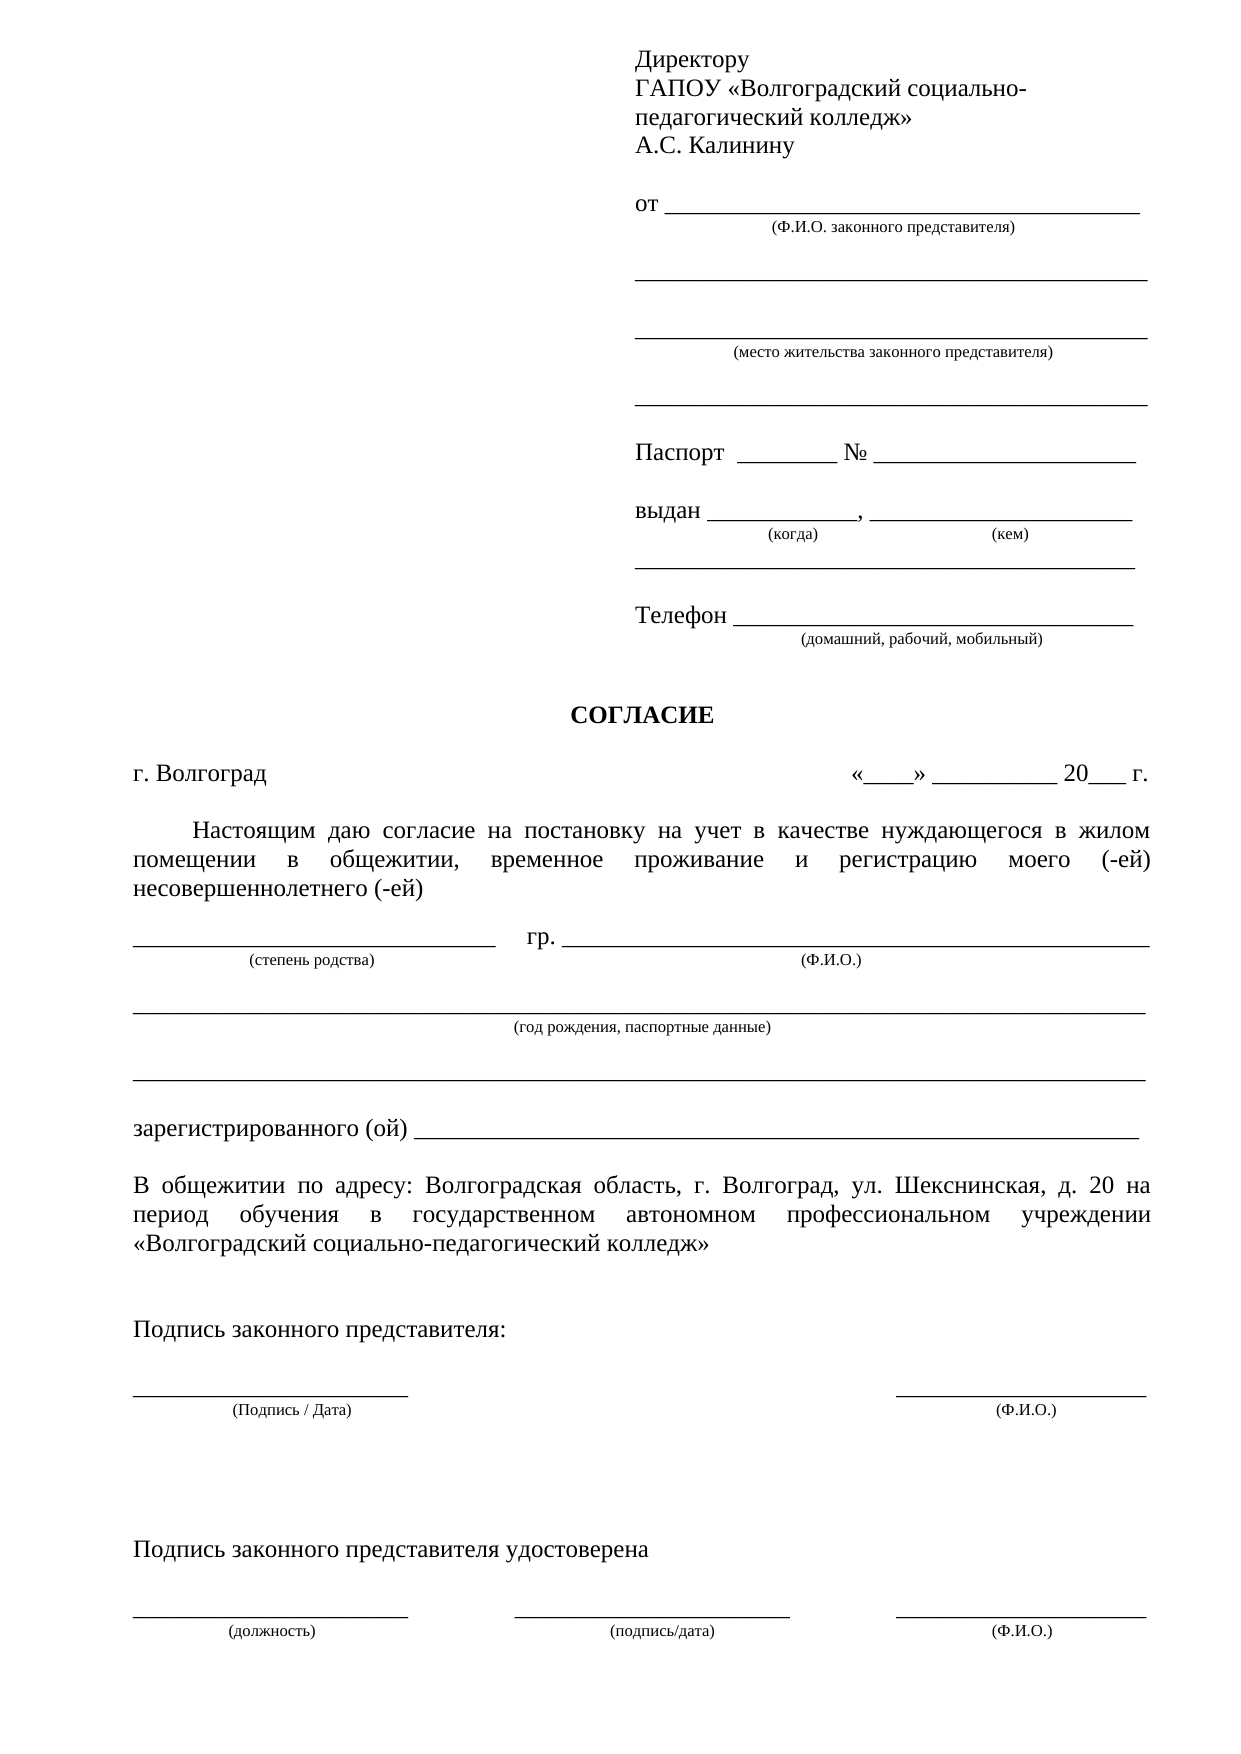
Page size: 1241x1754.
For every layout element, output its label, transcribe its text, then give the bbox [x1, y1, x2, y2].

text г. Волгоград «____» __________ 20___ г. [133, 758, 1152, 787]
text ______________________ ____________________ [133, 1371, 1152, 1400]
text _____________________________ гр. _______________________________________________ [133, 921, 1152, 950]
text (Ф.И.О. законного представителя) [635, 217, 1152, 236]
text Подпись законного представителя: [133, 1314, 1152, 1343]
text Директору [635, 44, 1152, 73]
text Настоящим даю согласие на постановку на учет в качестве нуждающегося в жилом помещении в общежитии, временное проживание и регистрацию моего (-ей) несовершеннолетнего (-ей) [133, 816, 1152, 902]
text _________________________________________________________________________________ [133, 988, 1152, 1017]
text зарегистрированного (ой) __________________________________________________________ [133, 1113, 1152, 1141]
text _________________________________________ [635, 255, 1152, 284]
text Подпись законного представителя удостоверена [133, 1534, 1152, 1563]
text А.С. Калинину [635, 131, 1152, 159]
text от ______________________________________ [635, 188, 1152, 217]
text ______________________ ______________________ ____________________ [133, 1592, 1152, 1621]
text ГАПОУ «Волгоградский социально-педагогический колледж» [635, 73, 1152, 131]
text ________________________________________ [635, 543, 1152, 571]
text Телефон ________________________________ [635, 600, 1152, 629]
text _________________________________________ [635, 380, 1152, 408]
text (когда) (кем) [635, 523, 1152, 543]
text (место жительства законного представителя) [635, 341, 1152, 361]
text В общежитии по адресу: Волгоградская область, г. Волгоград, ул. Шекснинская, д. 20 на период обучения в государственном автономном профессиональном учреждении «Волгоградский социально-педагогический колледж» [133, 1170, 1152, 1256]
text СОГЛАСИЕ [133, 701, 1152, 729]
text (Подпись / Дата) (Ф.И.О.) [133, 1400, 1152, 1419]
text (домашний, рабочий, мобильный) [635, 629, 1152, 648]
text (год рождения, паспортные данные) [133, 1017, 1152, 1036]
text (должность) (подпись/дата) (Ф.И.О.) [133, 1621, 1152, 1640]
text Паспорт ________ № _____________________ [635, 437, 1152, 466]
text (степень родства) (Ф.И.О.) [133, 950, 1152, 969]
text _________________________________________________________________________________ [133, 1055, 1152, 1084]
text выдан ____________, _____________________ [635, 495, 1152, 523]
text _________________________________________ [635, 313, 1152, 341]
